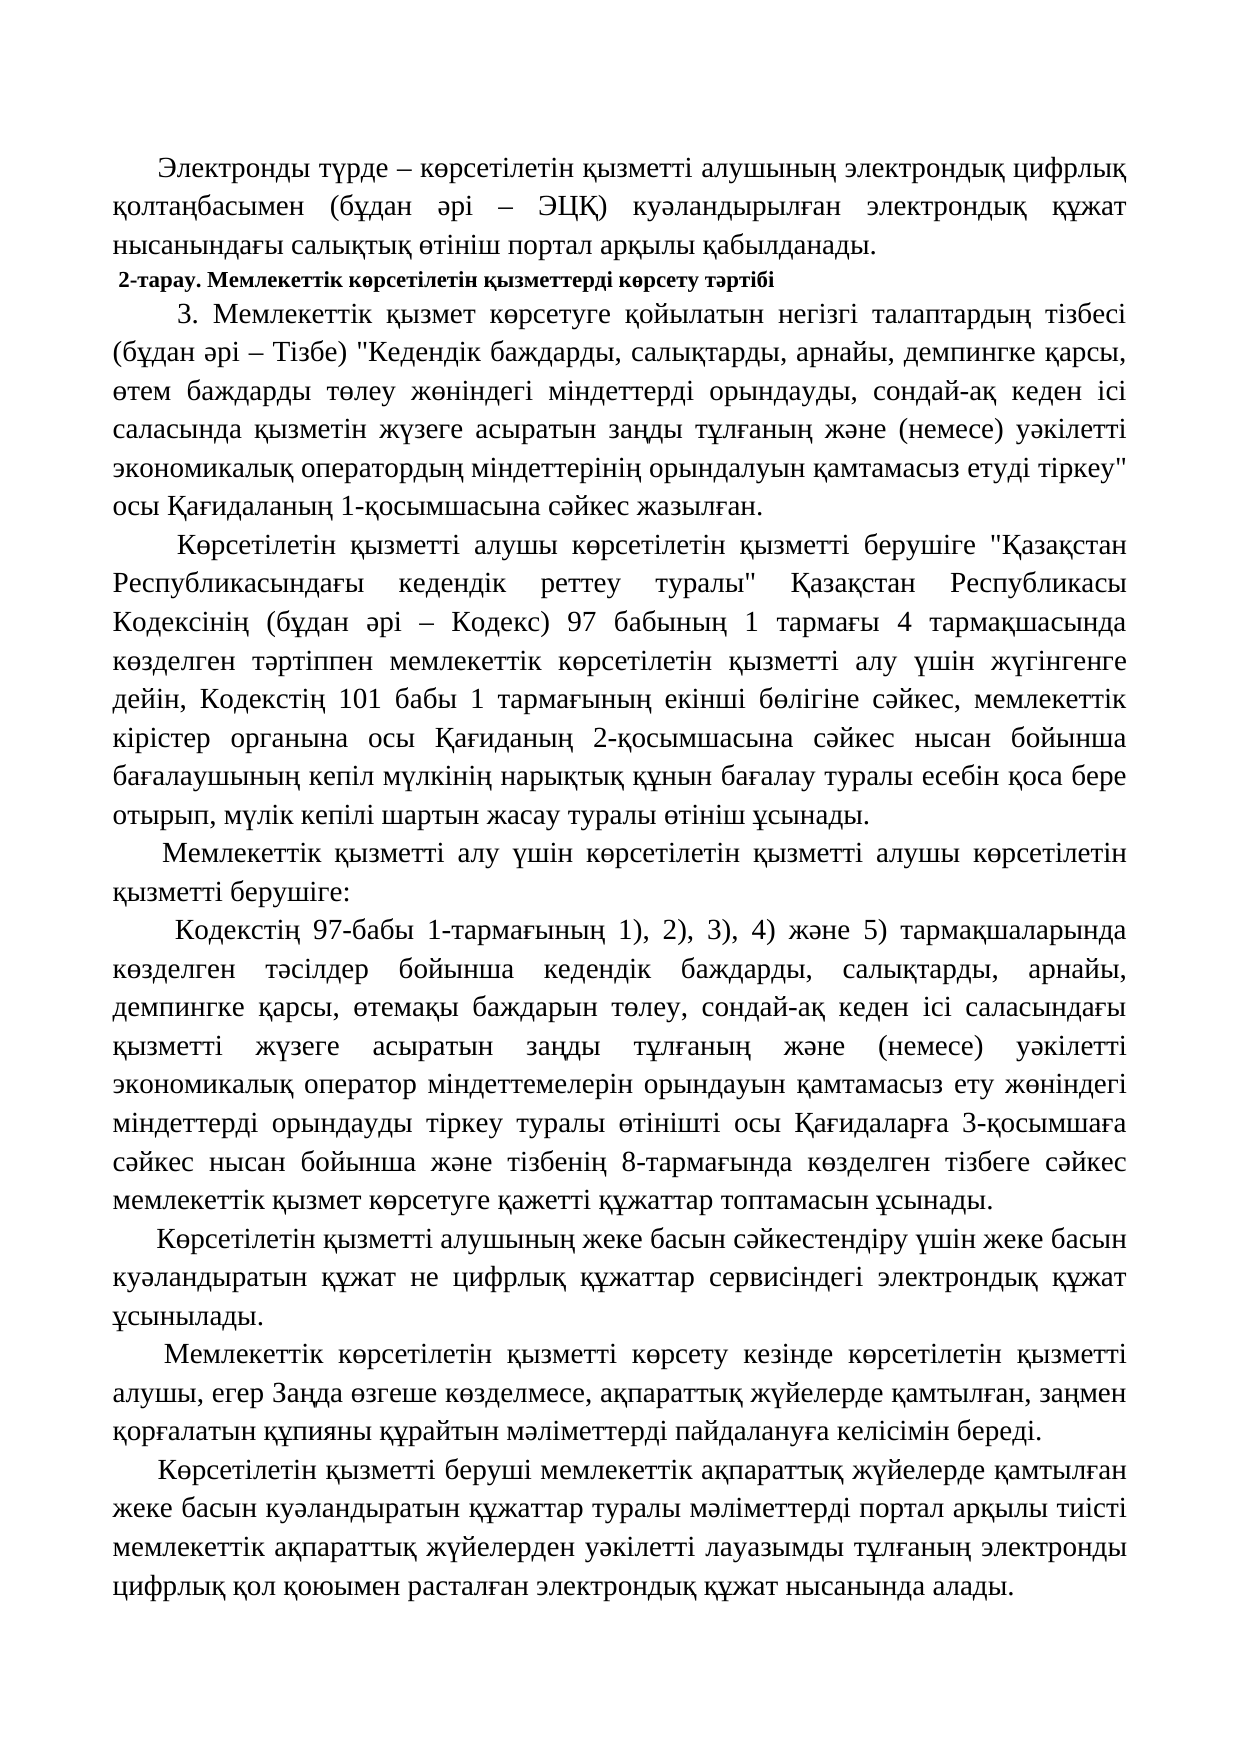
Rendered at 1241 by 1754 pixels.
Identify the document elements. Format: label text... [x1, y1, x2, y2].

text Электронды түрде – көрсетілетін қызметті алушының электрондық цифрлық қолтаңбасымен (бұдан әрі – ЭЦҚ) куәландырылған электрондық құжат нысанындағы салықтық өтініш портал арқылы қабылданады. [112, 150, 1128, 261]
text Көрсетілетін қызметті беруші мемлекеттік ақпараттық жүйелерде қамтылған жеке басын куәландыратын құжаттар туралы мәліметтерді портал арқылы тиісті мемлекеттік ақпараттық жүйелерден уәкілетті лауазымды тұлғаның электронды цифрлық қол қоюымен расталған электрондық құжат нысанында алады. [112, 1452, 1128, 1601]
text Кодекстің 97-бабы 1-тармағының 1), 2), 3), 4) және 5) тармақшаларында көзделген тәсілдер бойынша кедендік баждарды, салықтарды, арнайы, демпингке қарсы, өтемақы баждарын төлеу, сондай-ақ кеден ісі саласындағы қызметті жүзеге асыратын заңды тұлғаның және (немесе) уәкілетті экономикалық оператор міндеттемелерін орындауын қамтамасыз ету жөніндегі міндеттерді орындауды тіркеу туралы өтінішті осы Қағидаларға 3-қосымшаға сәйкес нысан бойынша және тізбенің 8-тармағында көзделген тізбеге сәйкес мемлекеттік қызмет көрсетуге қажетті құжаттар топтамасын ұсынады. [112, 912, 1128, 1216]
text Мемлекеттік көрсетілетін қызметті көрсету кезінде көрсетілетін қызметті алушы, егер Заңда өзгеше көзделмесе, ақпараттық жүйелерде қамтылған, заңмен қорғалатын құпияны құрайтын мәліметтерді пайдалануға келісімін береді. [112, 1336, 1128, 1447]
text 3. Мемлекеттік қызмет көрсетуге қойылатын негізгі талаптардың тізбесі (бұдан әрі – Тізбе) "Кедендік баждарды, салықтарды, арнайы, демпингке қарсы, өтем баждарды төлеу жөніндегі міндеттерді орындауды, сондай-ақ кеден ісі саласында қызметін жүзеге асыратын заңды тұлғаның және (немесе) уәкілетті экономикалық оператордың міндеттерінің орындалуын қамтамасыз етуді тіркеу" осы Қағидаланың 1-қосымшасына сәйкес жазылған. [112, 296, 1128, 522]
text Көрсетілетін қызметті алушы көрсетілетін қызметті берушіге "Қазақстан Республикасындағы кедендік реттеу туралы" Қазақстан Республикасы Кодексінің (бұдан әрі – Кодекс) 97 бабының 1 тармағы 4 тармақшасында көзделген тәртіппен мемлекеттік көрсетілетін қызметті алу үшін жүгінгенге дейін, Кодекстің 101 бабы 1 тармағының екінші бөлігіне сәйкес, мемлекеттік кірістер органына осы Қағиданың 2-қосымшасына сәйкес нысан бойынша бағалаушының кепіл мүлкінің нарықтық құнын бағалау туралы есебін қоса бере отырып, мүлік кепілі шартын жасау туралы өтініш ұсынады. [112, 527, 1128, 830]
text Мемлекеттік қызметті алу үшін көрсетілетін қызметті алушы көрсетілетін қызметті берушіге: [112, 835, 1128, 907]
text Көрсетілетін қызметті алушының жеке басын сәйкестендіру үшін жеке басын куәландыратын құжат не цифрлық құжаттар сервисіндегі электрондық құжат ұсынылады. [112, 1221, 1128, 1331]
text 2-тарау. Мемлекеттік көрсетілетін қызметтерді көрсету тәртібі [112, 266, 1128, 292]
